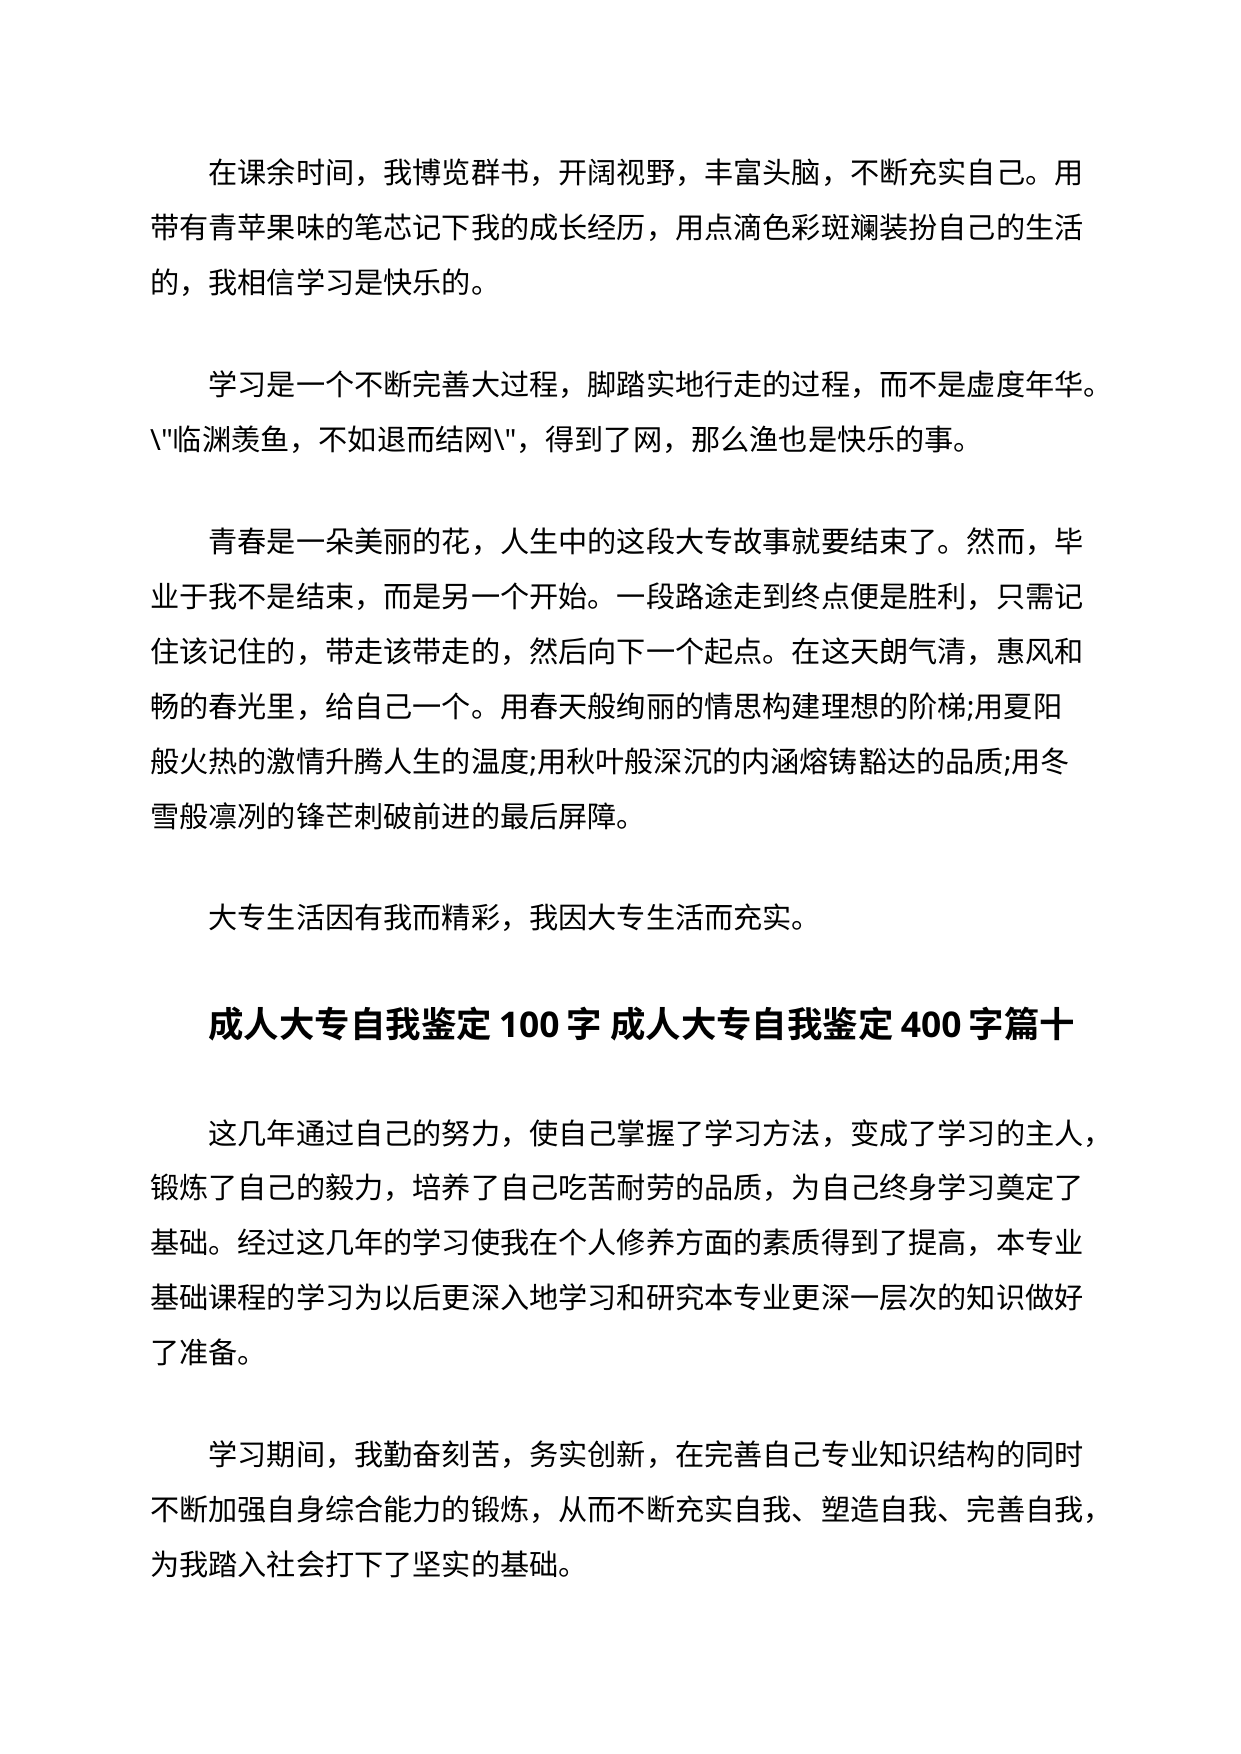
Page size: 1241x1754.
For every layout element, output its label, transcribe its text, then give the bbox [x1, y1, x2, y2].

text 大专生活因有我而精彩，我因大专生活而充实。 [150, 895, 1090, 937]
text 学习是一个不断完善大过程，脚踏实地行走的过程，而不是虚度年华。\"临渊羡鱼，不如退而结网\"，得到了网，那么渔也是快乐的事。 [150, 362, 1090, 459]
text 学习期间，我勤奋刻苦，务实创新，在完善自己专业知识结构的同时不断加强自身综合能力的锻炼，从而不断充实自我、塑造自我、完善自我，为我踏入社会打下了坚实的基础。 [150, 1432, 1090, 1584]
text 成人大专自我鉴定100字 成人大专自我鉴定400字篇十 [150, 997, 1090, 1048]
text 青春是一朵美丽的花，人生中的这段大专故事就要结束了。然而，毕业于我不是结束，而是另一个开始。一段路途走到终点便是胜利，只需记住该记住的，带走该带走的，然后向下一个起点。在这天朗气清，惠风和畅的春光里，给自己一个。用春天般绚丽的情思构建理想的阶梯;用夏阳般火热的激情升腾人生的温度;用秋叶般深沉的内涵熔铸豁达的品质;用冬雪般凛冽的锋芒刺破前进的最后屏障。 [150, 518, 1090, 835]
text 在课余时间，我博览群书，开阔视野，丰富头脑，不断充实自己。用带有青苹果味的笔芯记下我的成长经历，用点滴色彩斑斓装扮自己的生活的，我相信学习是快乐的。 [150, 150, 1090, 302]
text 这几年通过自己的努力，使自己掌握了学习方法，变成了学习的主人，锻炼了自己的毅力，培养了自己吃苦耐劳的品质，为自己终身学习奠定了基础。经过这几年的学习使我在个人修养方面的素质得到了提高，本专业基础课程的学习为以后更深入地学习和研究本专业更深一层次的知识做好了准备。 [150, 1110, 1090, 1372]
